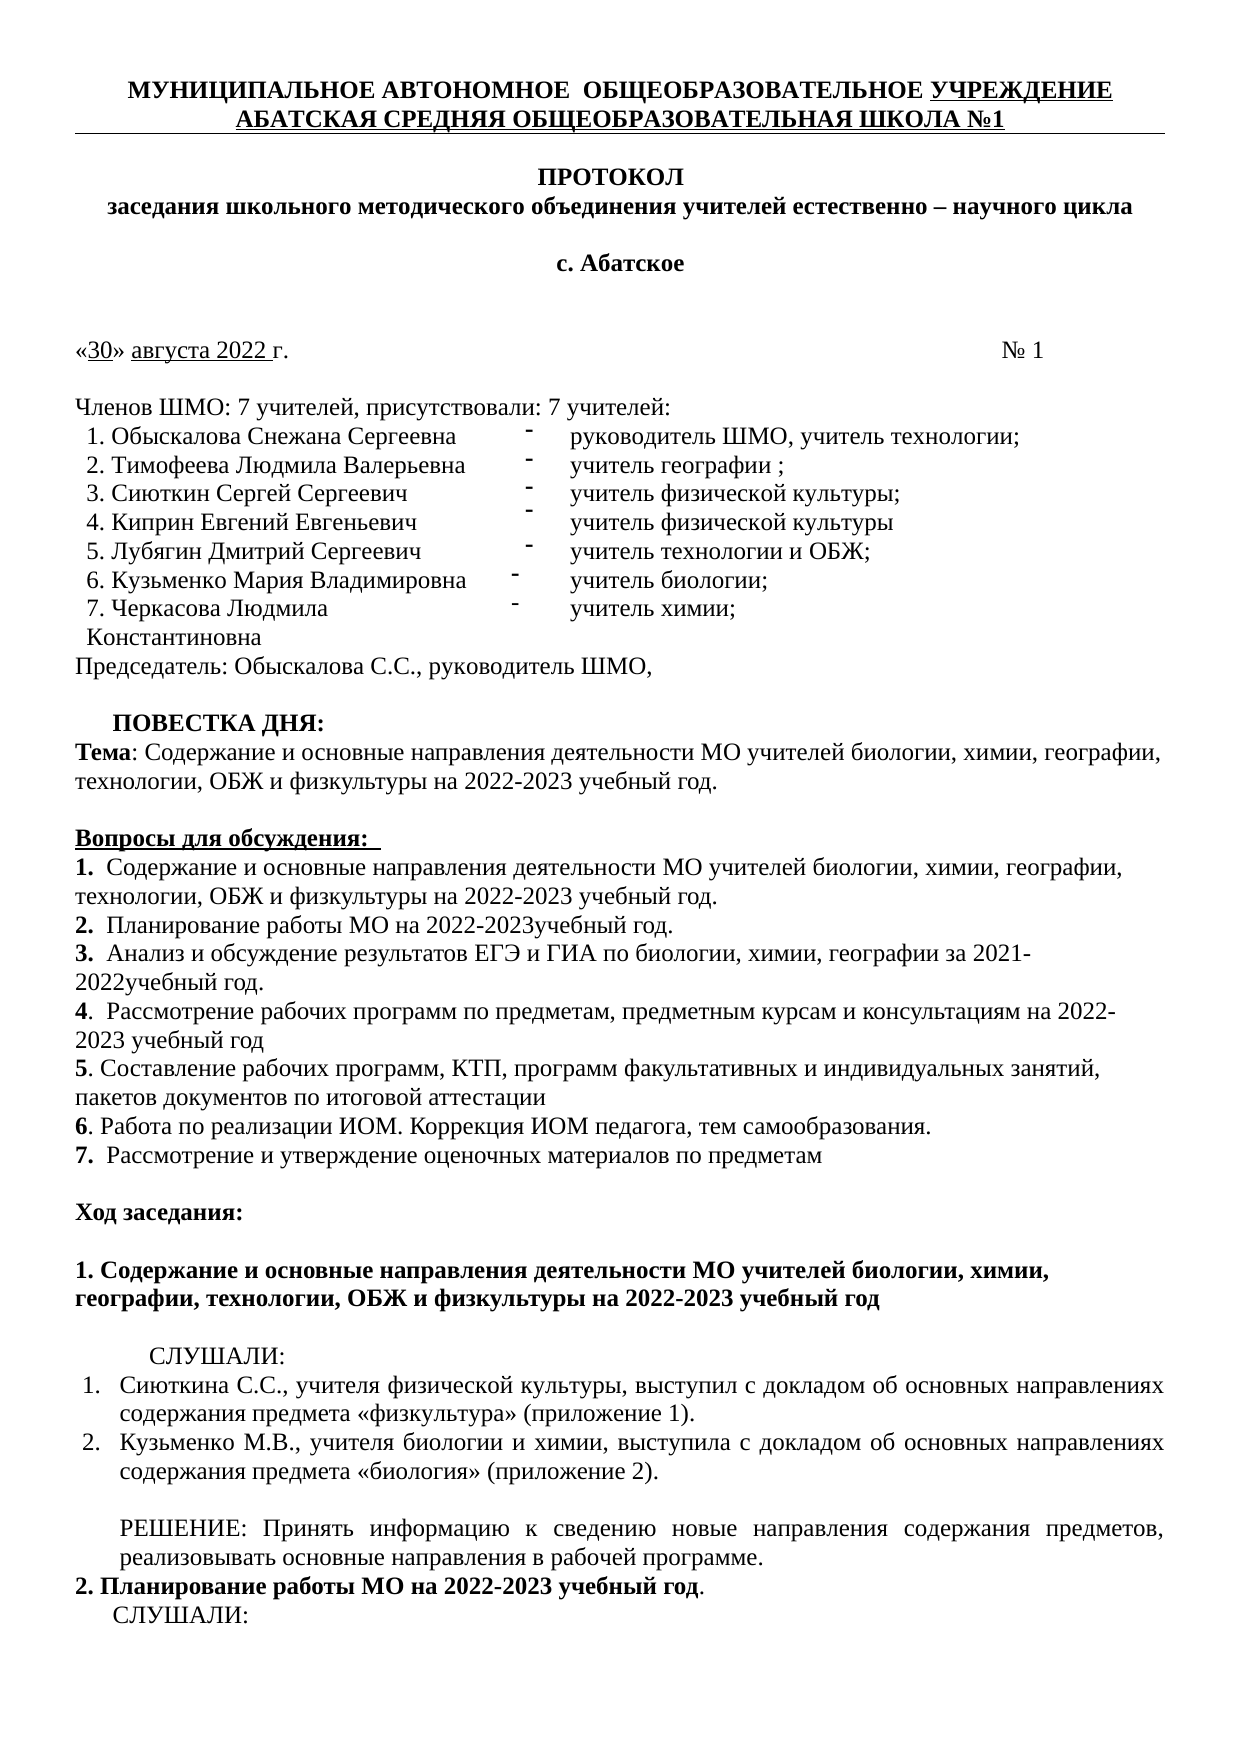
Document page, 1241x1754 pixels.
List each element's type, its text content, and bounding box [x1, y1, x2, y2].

text 5. Составление рабочих программ, КТП, программ факультативных и индивидуальных занятий, пакетов документов по итоговой аттестации [75, 1053, 1165, 1111]
table_cell [500, 536, 559, 565]
table_cell 3. Сиюткин Сергей Сергеевич 4. Киприн Евгений Евгеньевич [75, 479, 499, 536]
text заседания школьного методического объединения учителей естественно – научного цикла [75, 191, 1165, 220]
text 3. Анализ и обсуждение результатов ЕГЭ и ГИА по биологии, химии, географии за 2021-2022учебный год. [75, 938, 1165, 996]
table_cell 5. Лубягин Дмитрий Сергеевич [75, 536, 499, 565]
text Вопросы для обсуждения: [75, 823, 1165, 852]
text Председатель: Обыскалова С.С., руководитель ШМО, [75, 651, 1165, 680]
text 2. Планирование работы МО на 2022-2023 учебный год. [75, 1571, 1165, 1600]
table_cell [500, 479, 559, 536]
list РЕШЕНИЕ: Принять информацию к сведению новые направления содержания предметов, реализовывать основные направления в рабочей программе. [119, 1513, 1165, 1571]
text СЛУШАЛИ: [75, 1341, 1165, 1370]
text МУНИЦИПАЛЬНОЕ АВТОНОМНОЕ ОБЩЕОБРАЗОВАТЕЛЬНОЕ УЧРЕЖДЕНИЕ АБАТСКАЯ СРЕДНЯЯ ОБЩЕОБРАЗОВАТЕЛЬНАЯ ШКОЛА №1 [75, 75, 1165, 132]
table_header [500, 421, 559, 450]
text ПОВЕСТКА ДНЯ: [75, 708, 1165, 737]
text Ход заседания: [75, 1197, 1165, 1226]
text СЛУШАЛИ: [75, 1600, 1165, 1628]
table_cell учитель биологии; учитель химии; [559, 565, 1120, 651]
text 7. Рассмотрение и утверждение оценочных материалов по предметам [75, 1140, 1165, 1168]
list Сиюткина С.С., учителя физической культуры, выступил с докладом об основных направлениях содержания предмета «физкультура» (приложение 1). [82, 1370, 1165, 1427]
text 1. Содержание и основные направления деятельности МО учителей биологии, химии, географии, технологии, ОБЖ и физкультуры на 2022-2023 учебный год. [75, 852, 1165, 910]
text 1. Содержание и основные направления деятельности МО учителей биологии, химии, географии, технологии, ОБЖ и физкультуры на 2022-2023 учебный год [75, 1255, 1165, 1312]
table_cell учитель физической культуры; учитель физической культуры [559, 479, 1120, 536]
table_cell 6. Кузьменко Мария Владимировна 7. Черкасова Людмила Константиновна [75, 565, 499, 651]
text «30» августа 2022 г. № 1 [75, 335, 1165, 363]
list Кузьменко М.В., учителя биологии и химии, выступила с докладом об основных направлениях содержания предмета «биология» (приложение 2). [82, 1427, 1165, 1485]
text ПРОТОКОЛ [56, 162, 1165, 191]
text 6. Работа по реализации ИОМ. Коррекция ИОМ педагога, тем самообразования. [75, 1111, 1165, 1140]
text 4. Рассмотрение рабочих программ по предметам, предметным курсам и консультациям на 2022-2023 учебный год [75, 996, 1165, 1053]
table_header руководитель ШМО, учитель технологии; [559, 421, 1120, 450]
text Членов ШМО: 7 учителей, присутствовали: 7 учителей: [75, 392, 1165, 421]
table_cell [500, 450, 559, 478]
text с. Абатское [75, 248, 1165, 277]
table_cell учитель технологии и ОБЖ; [559, 536, 1120, 565]
table_cell 2. Тимофеева Людмила Валерьевна [75, 450, 499, 478]
text 2. Планирование работы МО на 2022-2023учебный год. [75, 910, 1165, 938]
table_header 1. Обыскалова Снежана Сергеевна [75, 421, 499, 450]
text Тема: Содержание и основные направления деятельности МО учителей биологии, химии, географии, технологии, ОБЖ и физкультуры на 2022-2023 учебный год. [75, 737, 1165, 795]
table_cell - [500, 565, 559, 651]
table_cell учитель географии ; [559, 450, 1120, 478]
